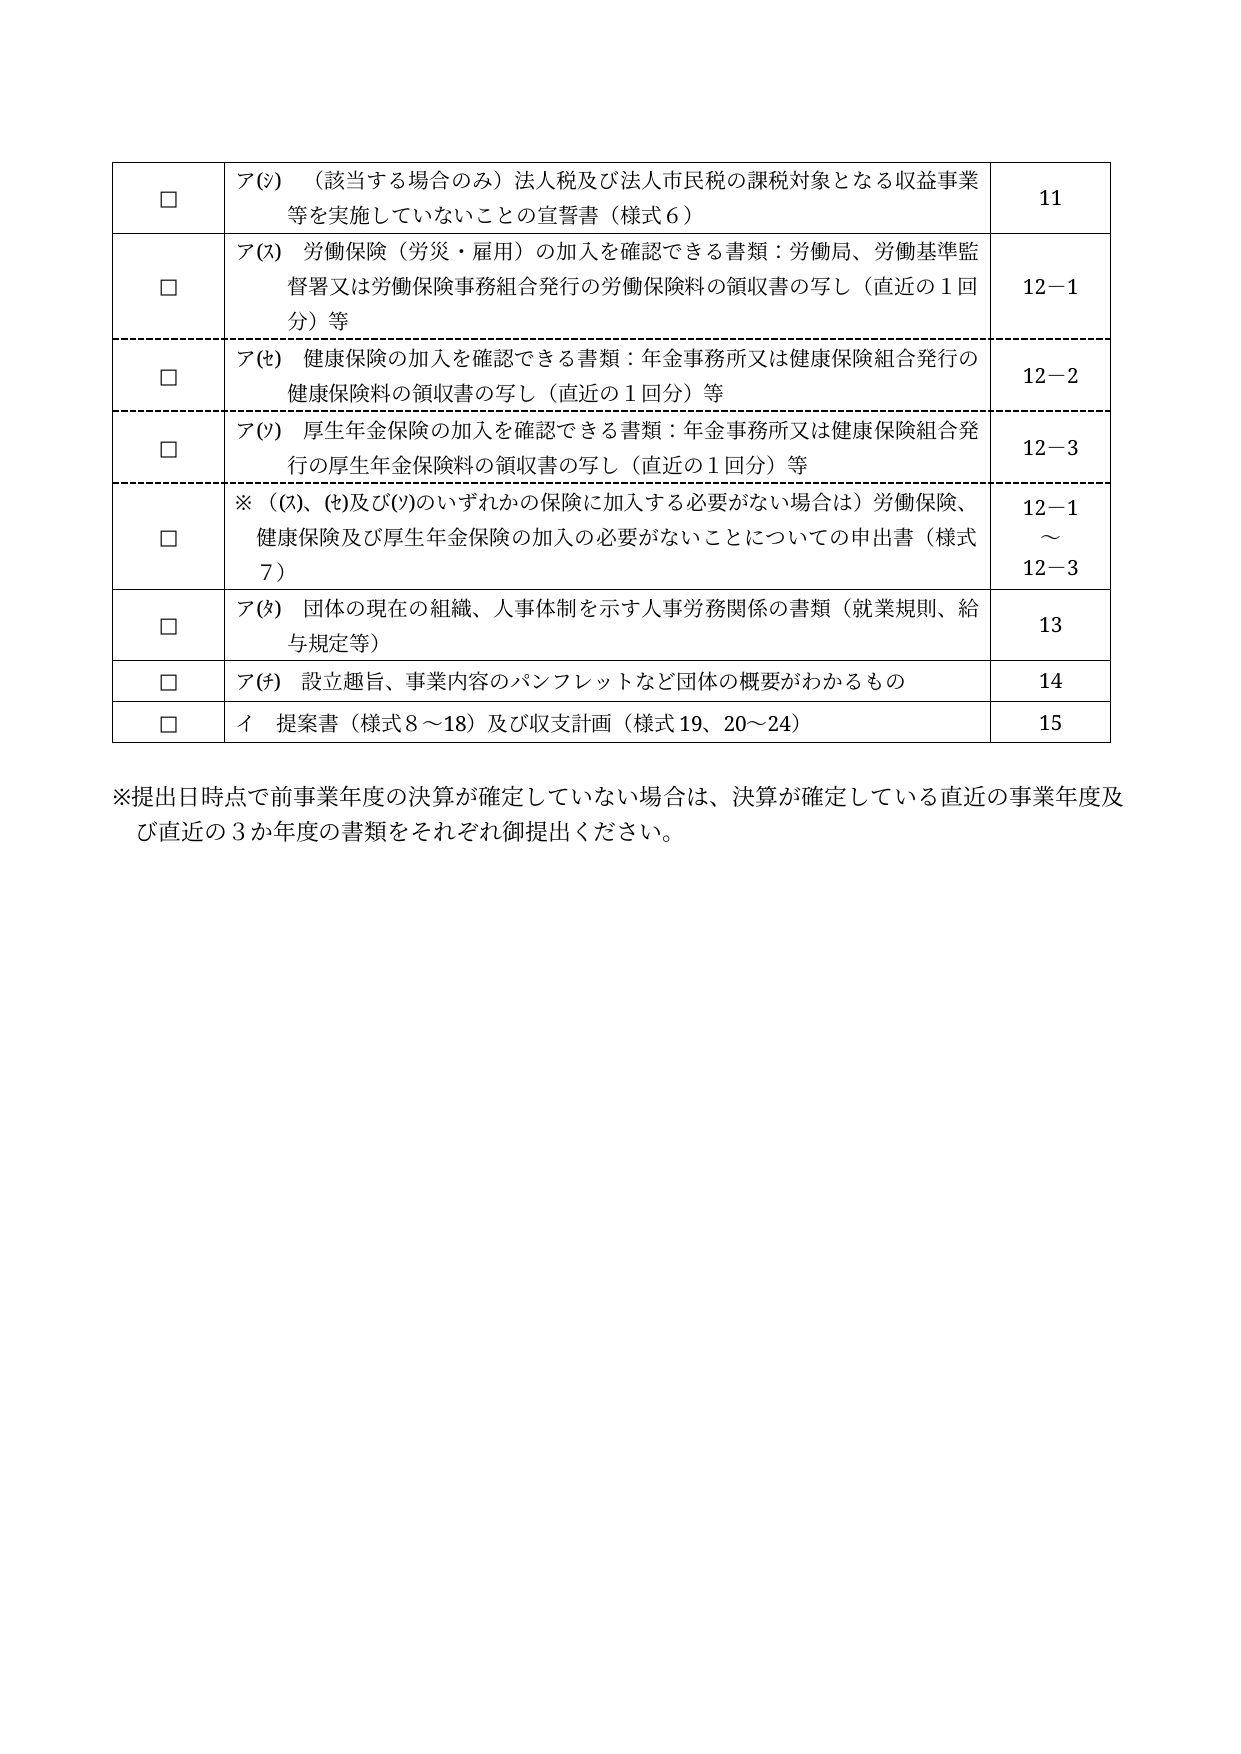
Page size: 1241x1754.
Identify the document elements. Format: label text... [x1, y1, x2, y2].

table_cell 12－2 [991, 338, 1110, 410]
table_cell ア(ｽ) 労働保険（労災・雇用）の加入を確認できる書類：労働局、労働基準監督署又は労働保険事務組合発行の労働保険料の領収書の写し（直近の１回分）等 [225, 234, 990, 338]
table_cell □ [113, 482, 224, 589]
table_cell 13 [991, 590, 1110, 659]
table_cell □ [113, 410, 224, 482]
table_cell □ [113, 234, 224, 338]
table_cell 12－1 ～ 12－3 [991, 482, 1110, 589]
table_cell ア(ｼ) （該当する場合のみ）法人税及び法人市民税の課税対象となる収益事業等を実施していないことの宣誓書（様式６） [225, 163, 990, 232]
table_cell ア(ｾ) 健康保険の加入を確認できる書類：年金事務所又は健康保険組合発行の健康保険料の領収書の写し（直近の１回分）等 [225, 338, 990, 410]
table_cell □ [113, 590, 224, 659]
table_cell ア(ｿ) 厚生年金保険の加入を確認できる書類：年金事務所又は健康保険組合発行の厚生年金保険料の領収書の写し（直近の１回分）等 [225, 410, 990, 482]
table_cell 12－3 [991, 410, 1110, 482]
table_cell □ [113, 702, 224, 742]
table_cell □ [113, 338, 224, 410]
table_cell □ [113, 661, 224, 701]
text ※提出日時点で前事業年度の決算が確定していない場合は、決算が確定している直近の事業年度及び直近の３か年度の書類をそれぞれ御提出ください。 [112, 778, 1128, 848]
table_cell ア(ﾁ) 設立趣旨、事業内容のパンフレットなど団体の概要がわかるもの [225, 661, 990, 701]
table_cell □ [113, 163, 224, 232]
table_cell イ 提案書（様式８～18）及び収支計画（様式19、20～24） [225, 702, 990, 742]
table_cell 12－1 [991, 234, 1110, 338]
table_cell ※ （(ｽ)、(ｾ)及び(ｿ)のいずれかの保険に加入する必要がない場合は）労働保険、健康保険及び厚生年金保険の加入の必要がないことについての申出書（様式７） [225, 482, 990, 589]
table_cell 14 [991, 661, 1110, 701]
table_cell 11 [991, 163, 1110, 232]
table_cell 15 [991, 702, 1110, 742]
table_cell ア(ﾀ) 団体の現在の組織、人事体制を示す人事労務関係の書類（就業規則、給与規定等） [225, 590, 990, 659]
